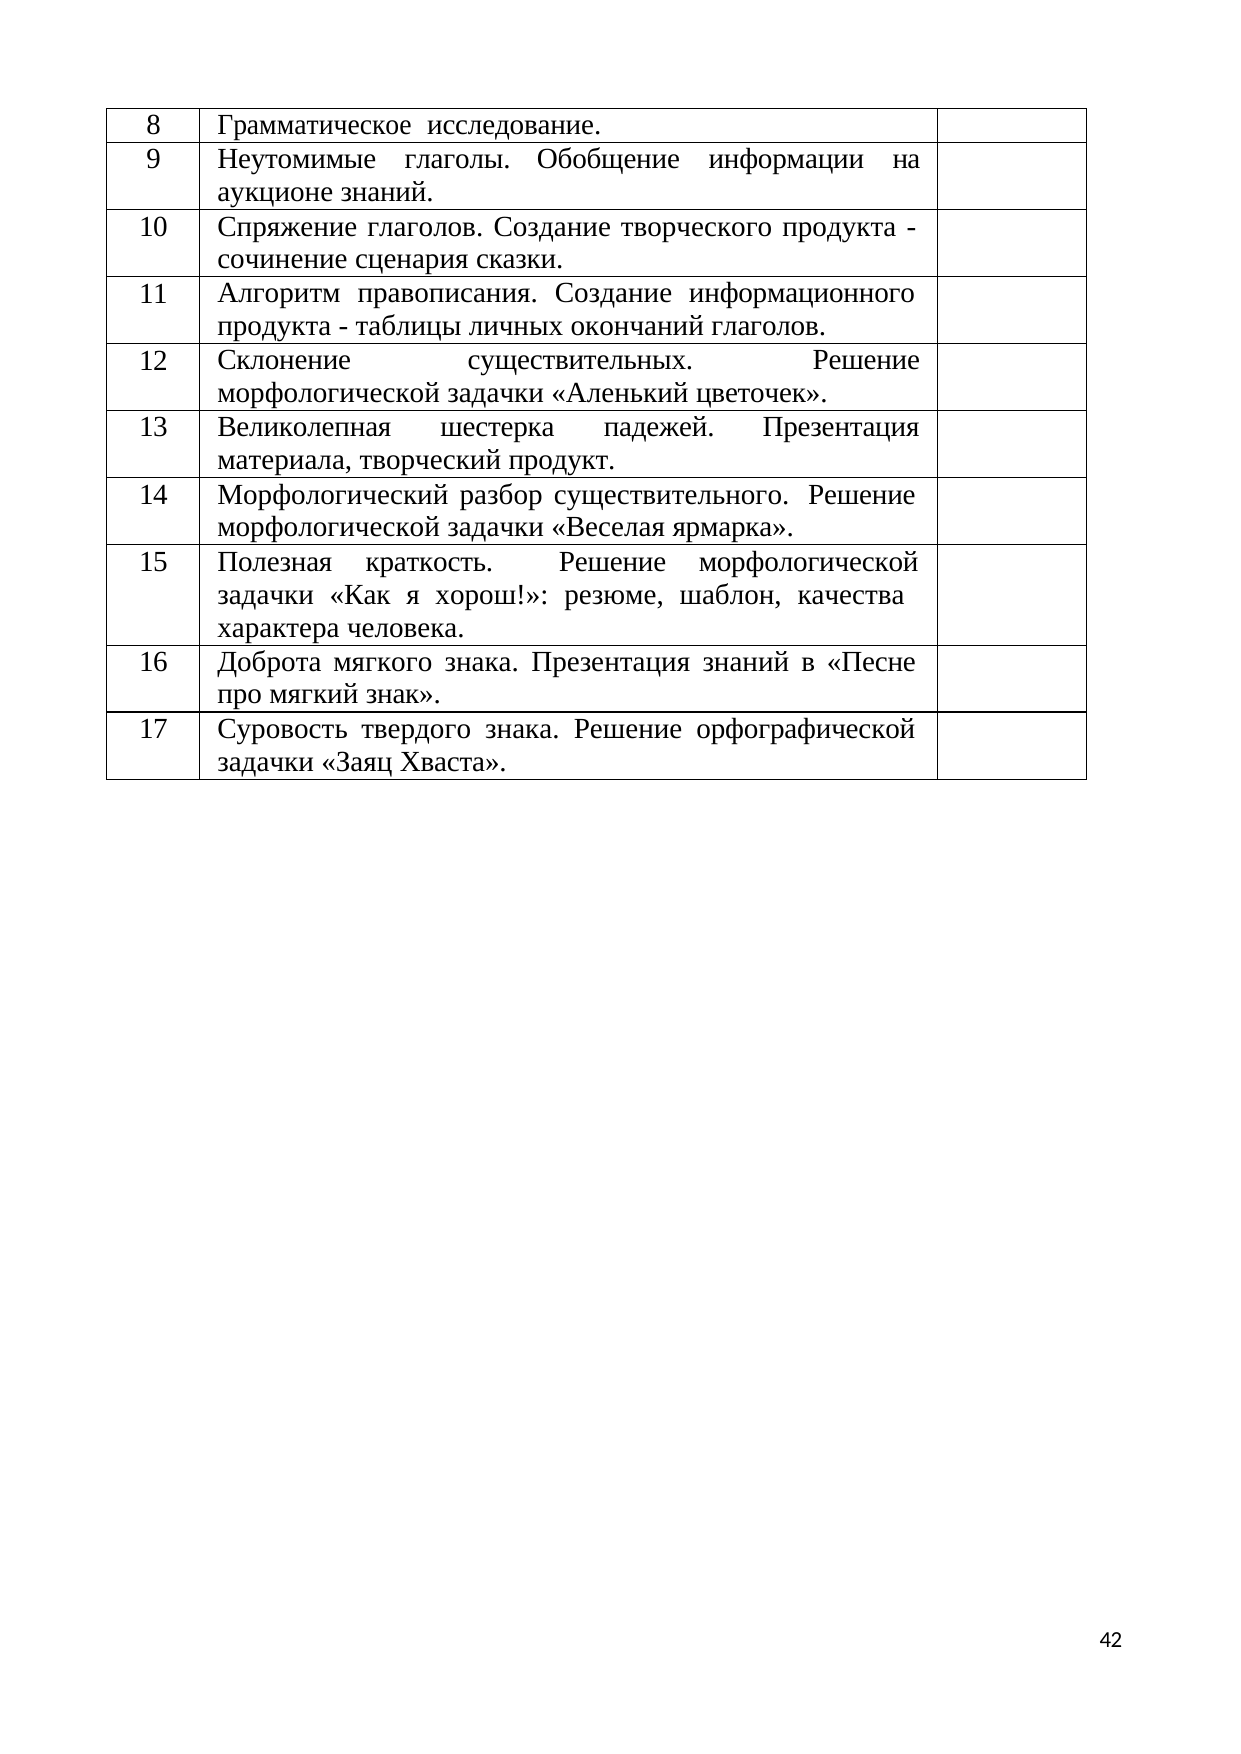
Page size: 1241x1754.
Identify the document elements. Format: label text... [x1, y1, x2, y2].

table_cell Суровость твердого знака. Решение орфографической задачки «Заяц Хваста». [200, 713, 937, 779]
table_cell [938, 646, 1086, 711]
table_cell 17 [107, 713, 199, 779]
table_cell Склонение существительных. Решение морфологической задачки «Аленький цветочек». [200, 344, 937, 410]
table_cell 13 [107, 411, 199, 477]
table_cell [938, 478, 1086, 544]
table_cell [938, 143, 1086, 209]
table_header [938, 109, 1086, 142]
table_cell Доброта мягкого знака. Презентация знаний в «Песне про мягкий знак». [200, 646, 937, 711]
table_cell 12 [107, 344, 199, 410]
table_cell Алгоритм правописания. Создание информационного продукта - таблицы личных окончаний глаголов. [200, 277, 937, 343]
table_cell Великолепная шестерка падежей. Презентация материала, творческий продукт. [200, 411, 937, 477]
table_cell 11 [107, 277, 199, 343]
table_cell [938, 411, 1086, 477]
table_cell 15 [107, 545, 199, 644]
table_cell 16 [107, 646, 199, 711]
table_cell [938, 545, 1086, 644]
table_cell [938, 713, 1086, 779]
table_cell Полезная краткость. Решение морфологической задачки «Как я хорош!»: резюме, шаблон, качества характера человека. [200, 545, 937, 644]
table_header 8 [107, 109, 199, 142]
table_header Грамматическое исследование. [200, 109, 937, 142]
table_cell [938, 344, 1086, 410]
table_cell [938, 277, 1086, 343]
table_cell 10 [107, 210, 199, 276]
table_cell Морфологический разбор существительного. Решение морфологической задачки «Веселая ярмарка». [200, 478, 937, 544]
table_cell Спряжение глаголов. Создание творческого продукта - сочинение сценария сказки. [200, 210, 937, 276]
table_cell 9 [107, 143, 199, 209]
table_cell [938, 210, 1086, 276]
table_cell 14 [107, 478, 199, 544]
table_cell Неутомимые глаголы. Обобщение информации на аукционе знаний. [200, 143, 937, 209]
